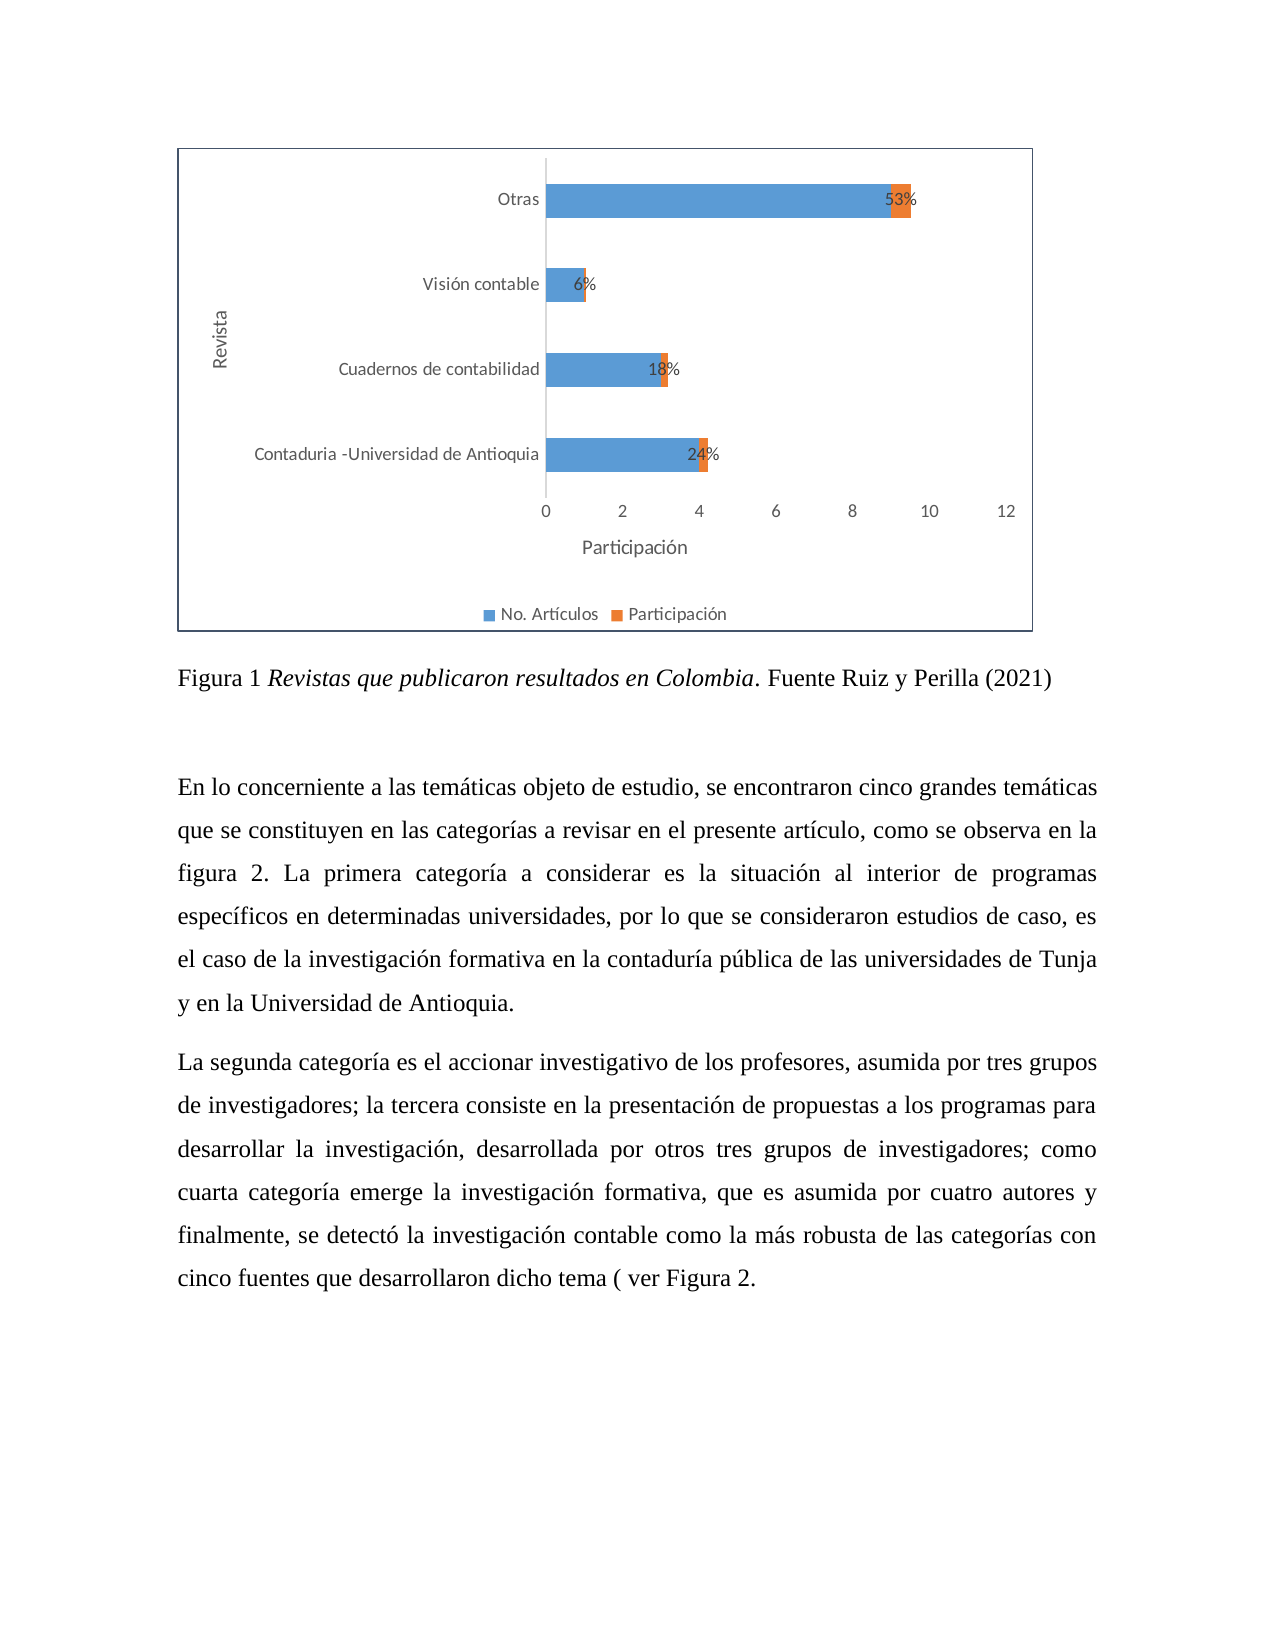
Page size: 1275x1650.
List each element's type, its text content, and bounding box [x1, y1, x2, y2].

text En lo concerniente a las temáticas objeto de estudio, se encontraron cinco grandes temáticas que se constituyen en las categorías a revisar en el presente artículo, como se observa en la figura 2. La primera categoría a considerar es la situación al interior de programas específicos en determinadas universidades, por lo que se consideraron estudios de caso, es el caso de la investigación formativa en la contaduría pública de las universidades de Tunja y en la Universidad de Antioquia. [177, 772, 1098, 1016]
text La segunda categoría es el accionar investigativo de los profesores, asumida por tres grupos de investigadores; la tercera consiste en la presentación de propuestas a los programas para desarrollar la investigación, desarrollada por otros tres grupos de investigadores; como cuarta categoría emerge la investigación formativa, que es asumida por cuatro autores y finalmente, se detectó la investigación contable como la más robusta de las categorías con cinco fuentes que desarrollaron dicho tema ( ver Figura 2. [177, 1047, 1098, 1292]
text Figura 1 Revistas que publicaron resultados en Colombia. Fuente Ruiz y Perilla (2021) [177, 663, 1098, 691]
